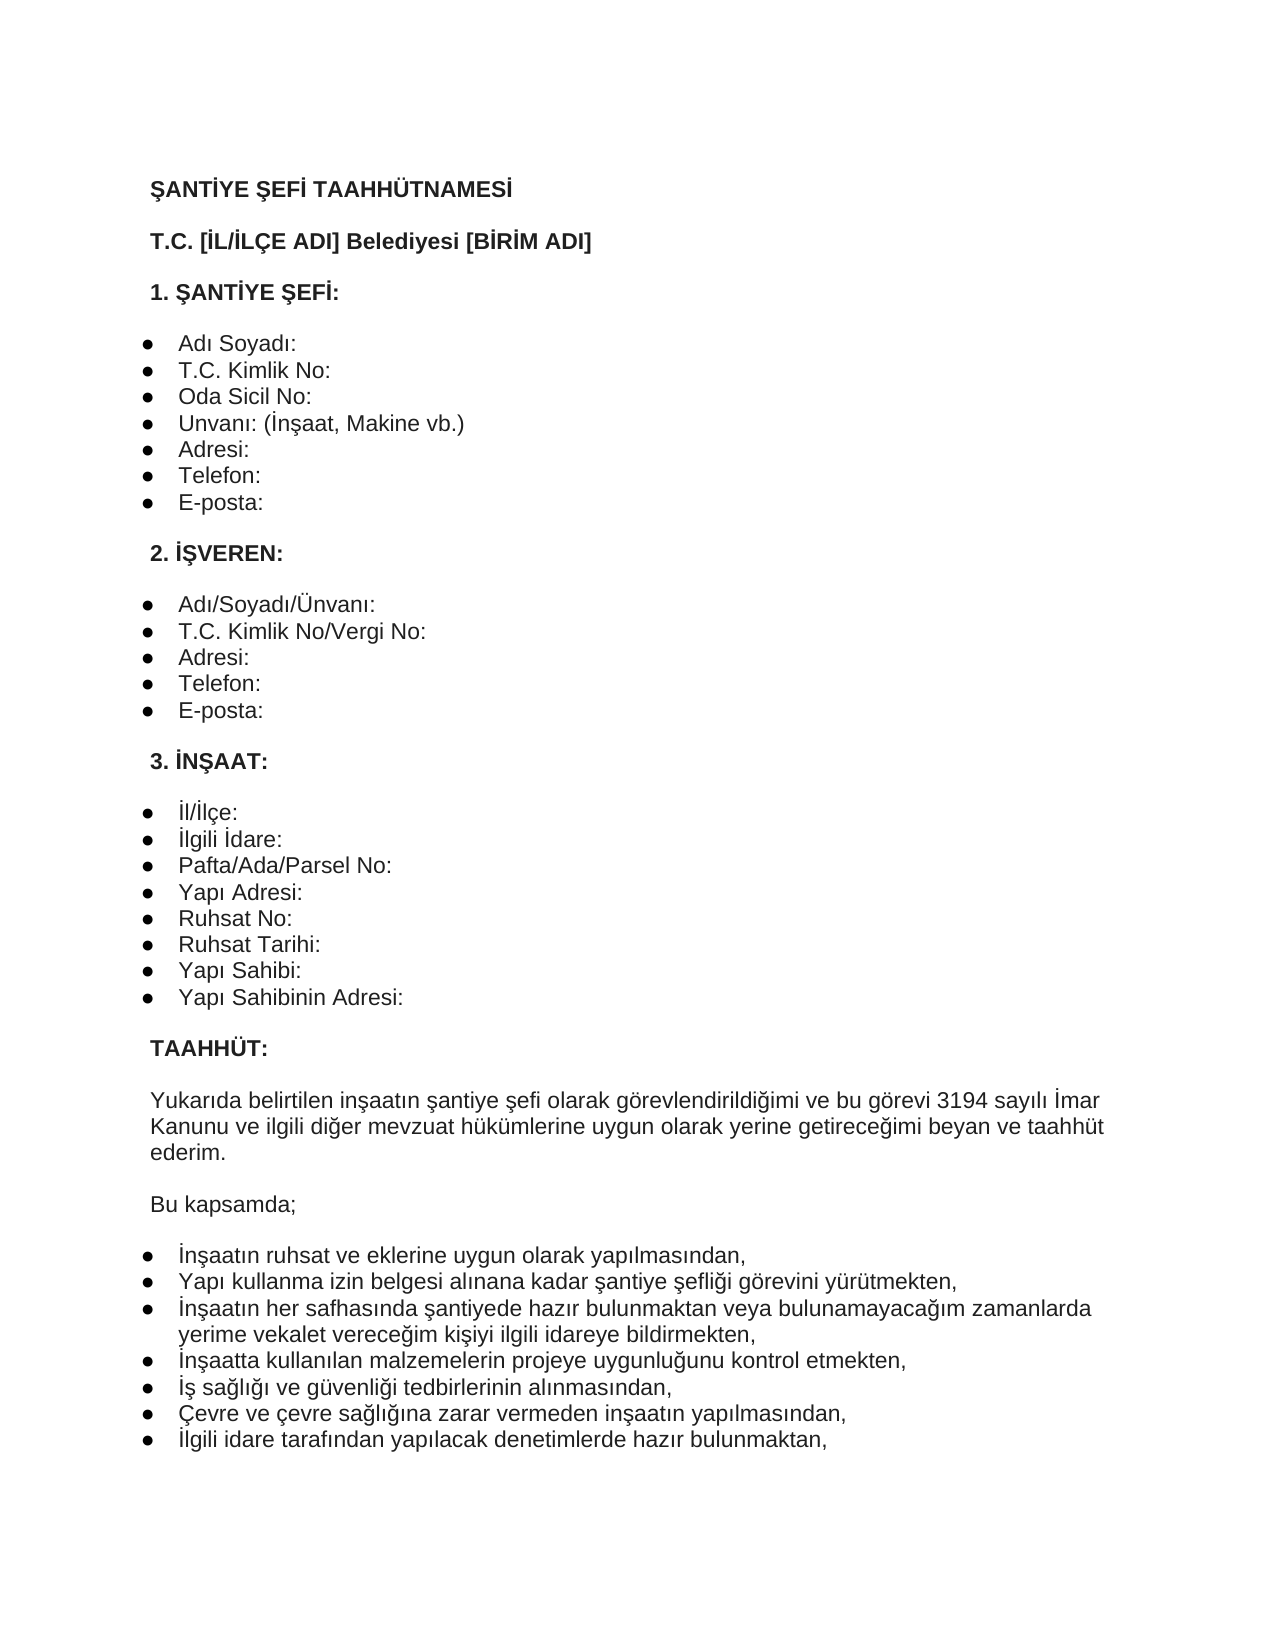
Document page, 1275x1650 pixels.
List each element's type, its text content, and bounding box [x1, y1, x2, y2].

text ŞANTİYE ŞEFİ TAAHHÜTNAMESİ [150, 176, 1125, 203]
list T.C. Kimlik No/Vergi No: [141, 618, 1125, 644]
list Adresi: [141, 436, 1125, 462]
list Adı/Soyadı/Ünvanı: [141, 591, 1125, 618]
list İnşaatın ruhsat ve eklerine uygun olarak yapılmasından, [141, 1242, 1125, 1268]
list Adresi: [141, 644, 1125, 670]
list Unvanı: (İnşaat, Makine vb.) [141, 409, 1125, 436]
list T.C. Kimlik No: [141, 357, 1125, 383]
list Yapı kullanma izin belgesi alınana kadar şantiye şefliği görevini yürütmekten, [141, 1268, 1125, 1295]
text T.C. [İL/İLÇE ADI] Belediyesi [BİRİM ADI] [150, 228, 1125, 254]
text 3. İNŞAAT: [150, 748, 1125, 774]
list E-posta: [141, 697, 1125, 723]
list Pafta/Ada/Parsel No: [141, 852, 1125, 878]
list Telefon: [141, 670, 1125, 697]
text 1. ŞANTİYE ŞEFİ: [150, 279, 1125, 305]
text TAAHHÜT: [150, 1035, 1125, 1062]
list İlgili idare tarafından yapılacak denetimlerde hazır bulunmaktan, [141, 1426, 1125, 1453]
list Telefon: [141, 462, 1125, 488]
text 2. İŞVEREN: [150, 540, 1125, 566]
list Adı Soyadı: [141, 330, 1125, 357]
list Oda Sicil No: [141, 383, 1125, 409]
list Ruhsat No: [141, 905, 1125, 931]
list Yapı Sahibi: [141, 957, 1125, 984]
list İlgili İdare: [141, 826, 1125, 852]
list İnşaatta kullanılan malzemelerin projeye uygunluğunu kontrol etmekten, [141, 1347, 1125, 1374]
list E-posta: [141, 488, 1125, 515]
text Yukarıda belirtilen inşaatın şantiye şefi olarak görevlendirildiğimi ve bu görevi 3194 sayılı İmar Kanunu ve ilgili diğer mevzuat hükümlerine uygun olarak yerine getireceğimi beyan ve taahhüt ederim. [150, 1087, 1125, 1166]
list Yapı Sahibinin Adresi: [141, 984, 1125, 1010]
list İl/İlçe: [141, 799, 1125, 826]
text Bu kapsamda; [150, 1191, 1125, 1217]
list İş sağlığı ve güvenliği tedbirlerinin alınmasından, [141, 1374, 1125, 1400]
list İnşaatın her safhasında şantiyede hazır bulunmaktan veya bulunamayacağım zamanlarda yerime vekalet vereceğim kişiyi ilgili idareye bildirmekten, [141, 1295, 1125, 1347]
list Yapı Adresi: [141, 878, 1125, 905]
list Çevre ve çevre sağlığına zarar vermeden inşaatın yapılmasından, [141, 1400, 1125, 1426]
list Ruhsat Tarihi: [141, 931, 1125, 957]
